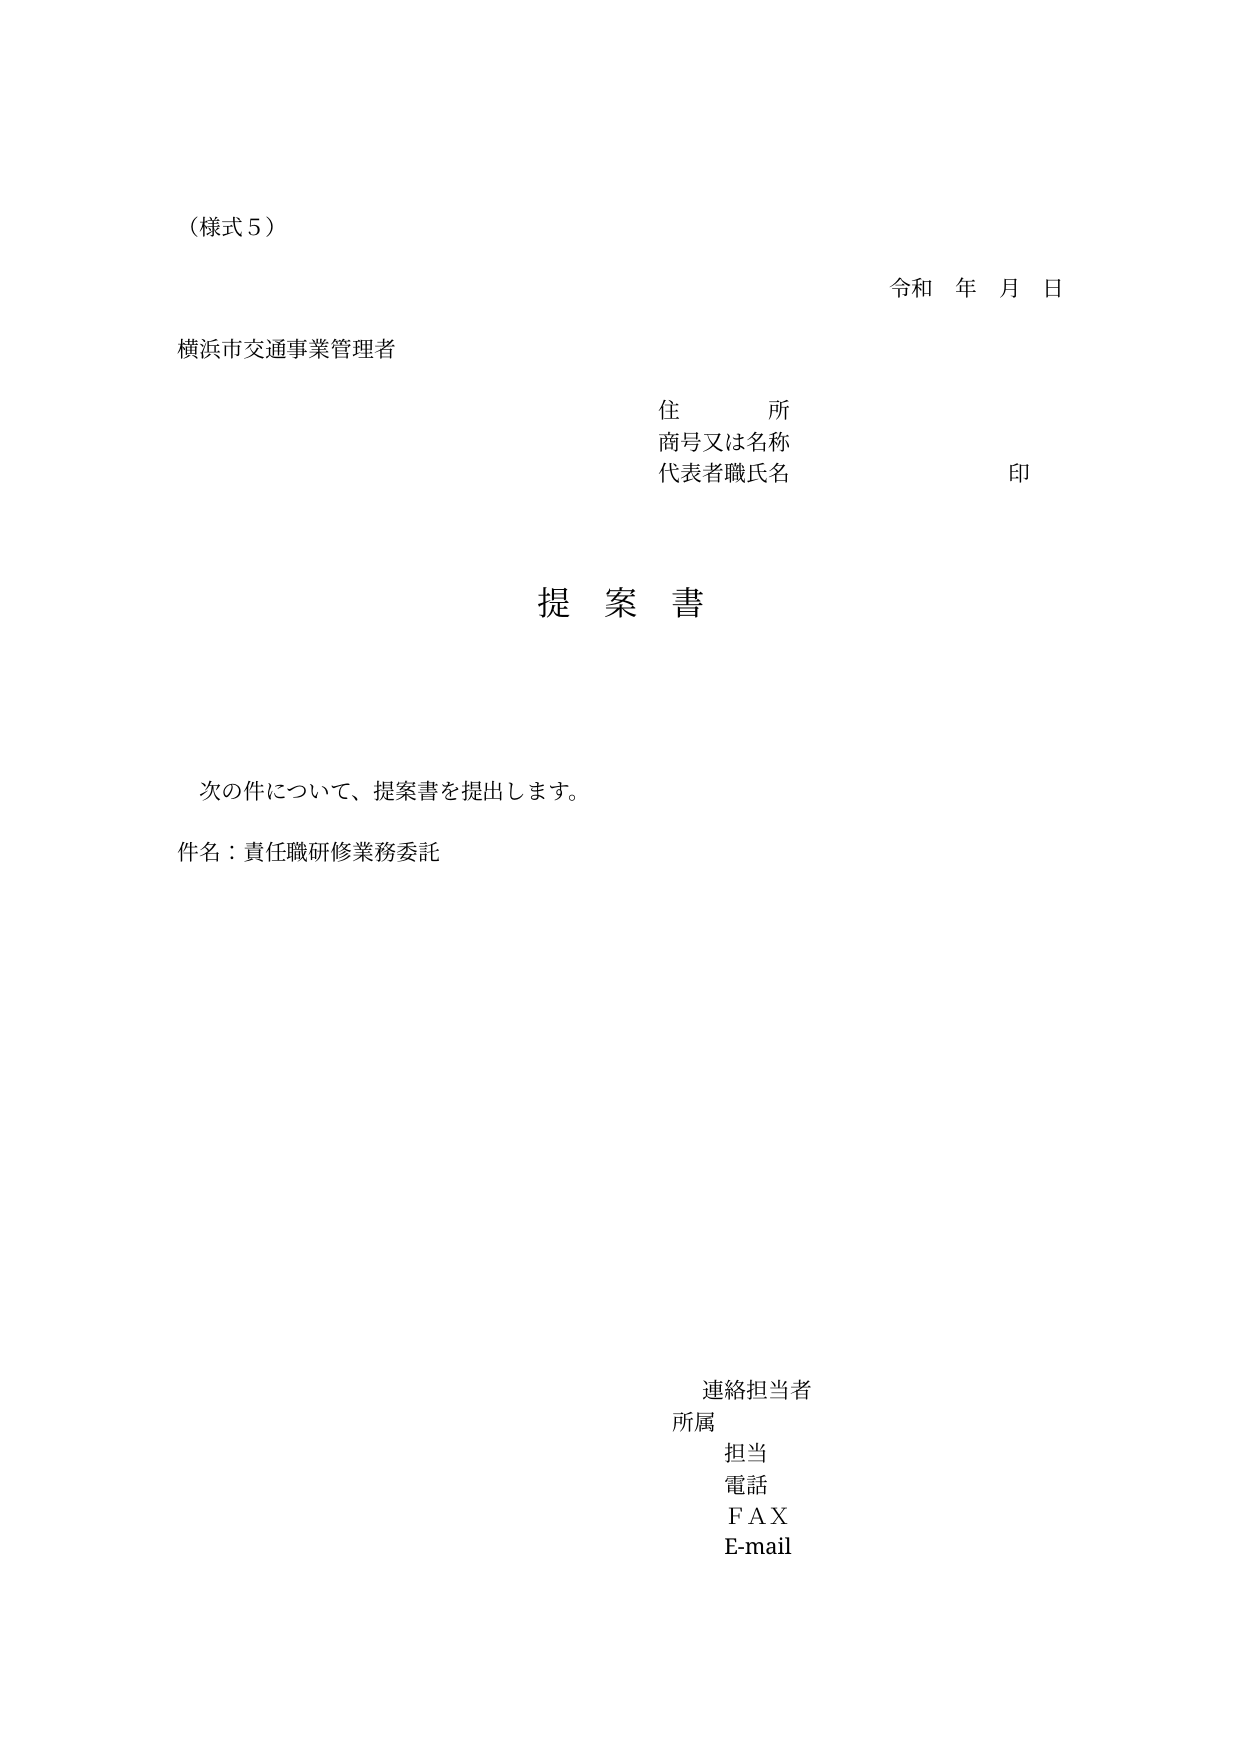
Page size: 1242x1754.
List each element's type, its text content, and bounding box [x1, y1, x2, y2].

text 次の件について、提案書を提出します。 [177, 774, 1064, 806]
text 担当 [177, 1436, 1064, 1468]
text 件名：責任職研修業務委託 [177, 836, 1064, 867]
text 電話 [177, 1468, 1064, 1499]
text 住 所 [177, 394, 1064, 425]
text 商号又は名称 [177, 425, 1064, 457]
text 所属 [177, 1405, 1064, 1436]
text E-mail [177, 1531, 1064, 1561]
text ＦＡＸ [177, 1499, 1064, 1531]
text 連絡担当者 [177, 1373, 977, 1405]
text 令和 年 月 日 [177, 271, 1064, 303]
text 代表者職氏名 印 [177, 457, 1064, 488]
text 横浜市交通事業管理者 [177, 332, 1064, 364]
text 提 案 書 [177, 577, 1064, 625]
text （様式５） [177, 207, 1064, 241]
